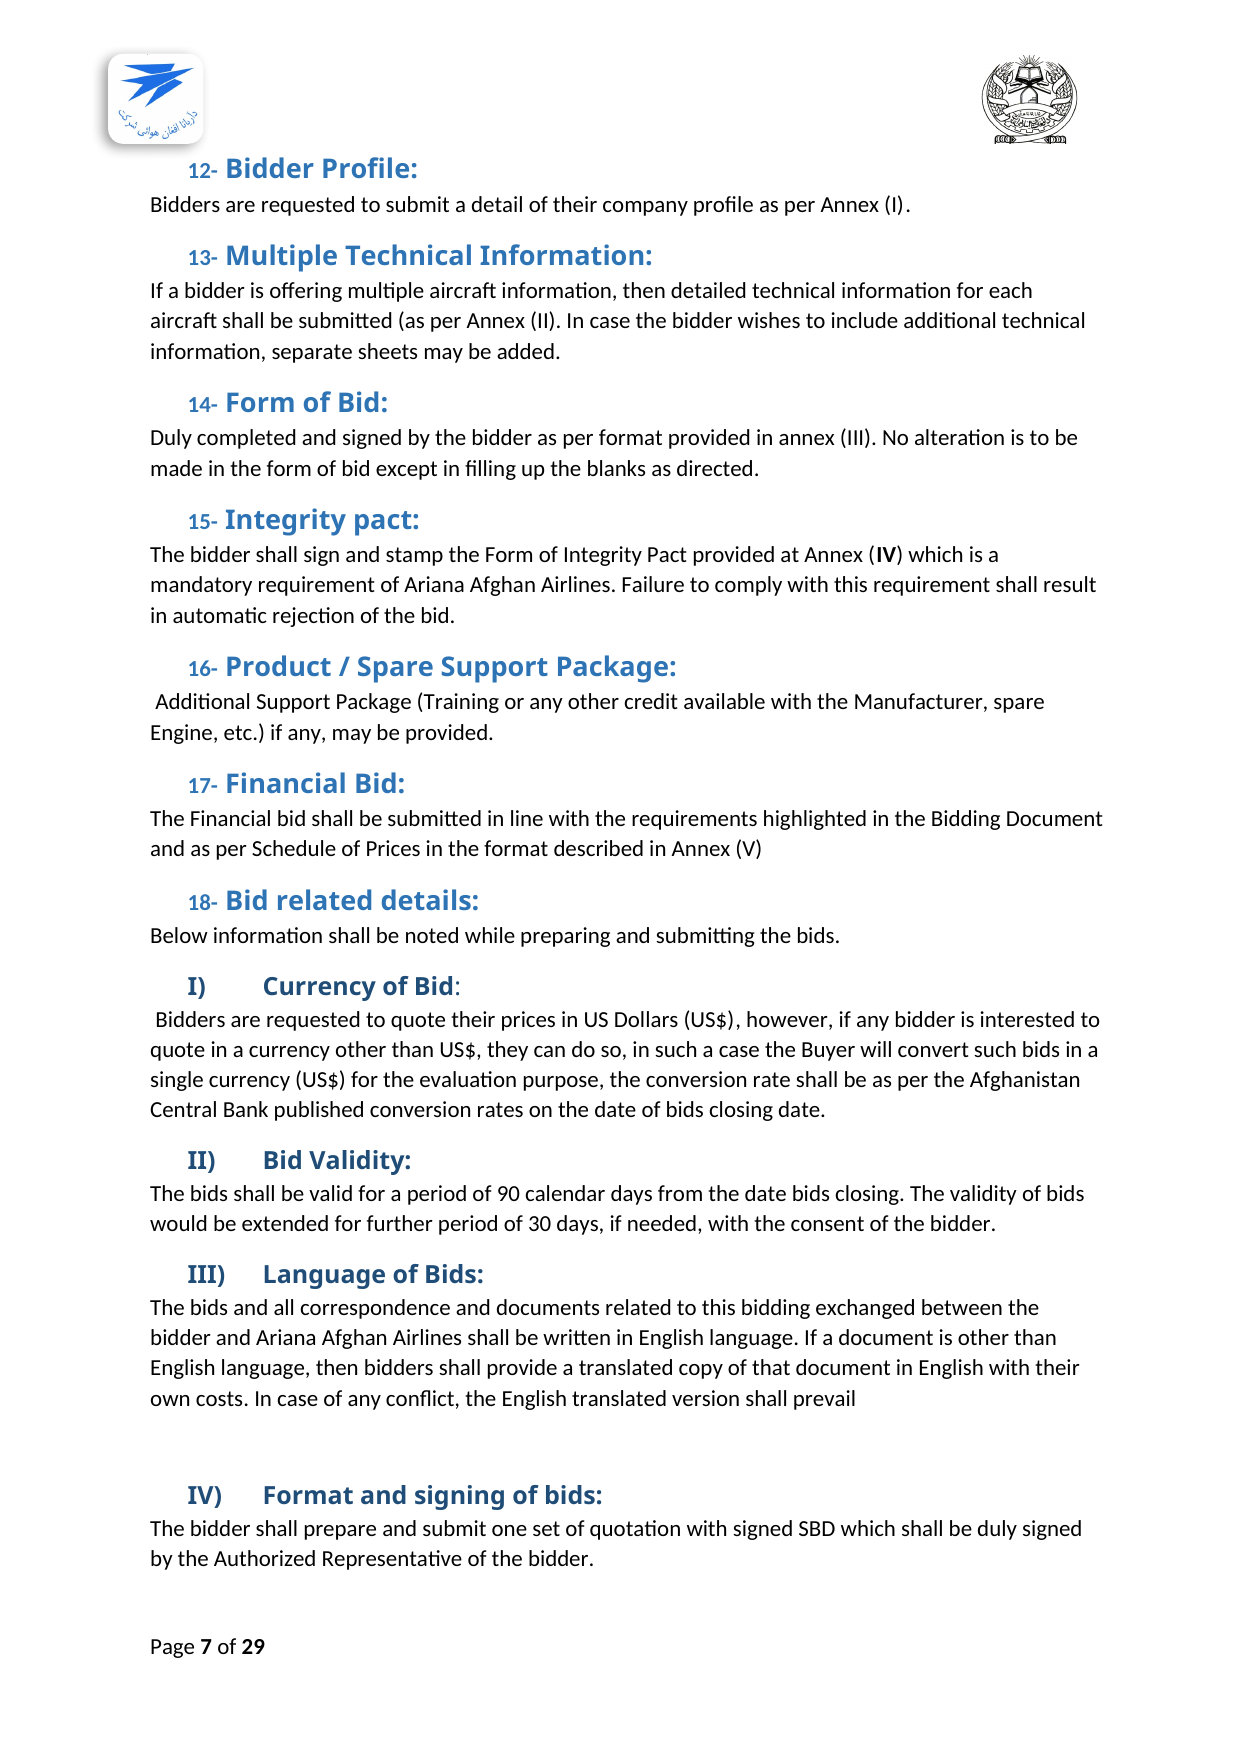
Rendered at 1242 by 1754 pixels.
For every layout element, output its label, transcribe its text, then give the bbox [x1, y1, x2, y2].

text Duly completed and signed by the bidder as per format provided in annex (III). No alteration is to be made in the form of bid except in filling up the blanks as directed. [150, 423, 1106, 482]
text The bids shall be valid for a period of 90 calendar days from the date bids closing. The validity of bids would be extended for further period of 30 days, if needed, with the consent of the bidder. [150, 1179, 1106, 1237]
subtitle Bid Validity: [187, 1142, 1106, 1176]
picture [981, 55, 1078, 144]
subtitle Currency of Bid: [187, 968, 1106, 1002]
text Additional Support Package (Training or any other credit available with the Manufacturer, spare Engine, etc.) if any, may be provided. [150, 687, 1106, 746]
picture [108, 53, 204, 144]
subtitle Bid related details: [187, 881, 1106, 918]
text Bidders are requested to quote their prices in US Dollars (US$), however, if any bidder is interested to quote in a currency other than US$, they can do so, in such a case the Buyer will convert such bids in a single currency (US$) for the evaluation purpose, the conversion rate shall be as per the Afghanistan Central Bank published conversion rates on the date of bids closing date. [150, 1005, 1106, 1123]
subtitle Bidder Profile: [187, 150, 1106, 187]
subtitle Product / Spare Support Package: [187, 648, 1106, 684]
text The bidder shall sign and stamp the Form of Integrity Pact provided at Annex (IV) which is a mandatory requirement of Ariana Afghan Airlines. Failure to comply with this requirement shall result in automatic rejection of the bid. [150, 540, 1106, 629]
subtitle Integrity pact: [187, 501, 1106, 537]
text Below information shall be noted while preparing and submitting the bids. [150, 921, 1106, 949]
text Bidders are requested to submit a detail of their company profile as per Annex (I). [150, 190, 1106, 218]
subtitle Format and signing of bids: [187, 1477, 1106, 1511]
text The bids and all correspondence and documents related to this bidding exchanged between the bidder and Ariana Afghan Airlines shall be written in English language. If a document is other than English language, then bidders shall provide a translated copy of that document in English with their own costs. In case of any conflict, the English translated version shall prevail [150, 1293, 1106, 1412]
subtitle Language of Bids: [187, 1256, 1106, 1290]
subtitle Form of Bid: [187, 384, 1106, 421]
subtitle Financial Bid: [187, 764, 1106, 801]
text The Financial bid shall be submitted in line with the requirements highlighted in the Bidding Document and as per Schedule of Prices in the format described in Annex (V) [150, 804, 1106, 863]
text The bidder shall prepare and submit one set of quotation with signed SBD which shall be duly signed by the Authorized Representative of the bidder. [150, 1514, 1106, 1572]
text If a bidder is offering multiple aircraft information, then detailed technical information for each aircraft shall be submitted (as per Annex (II). In case the bidder wishes to include additional technical information, separate sheets may be added. [150, 276, 1106, 365]
subtitle Multiple Technical Information: [187, 237, 1106, 273]
